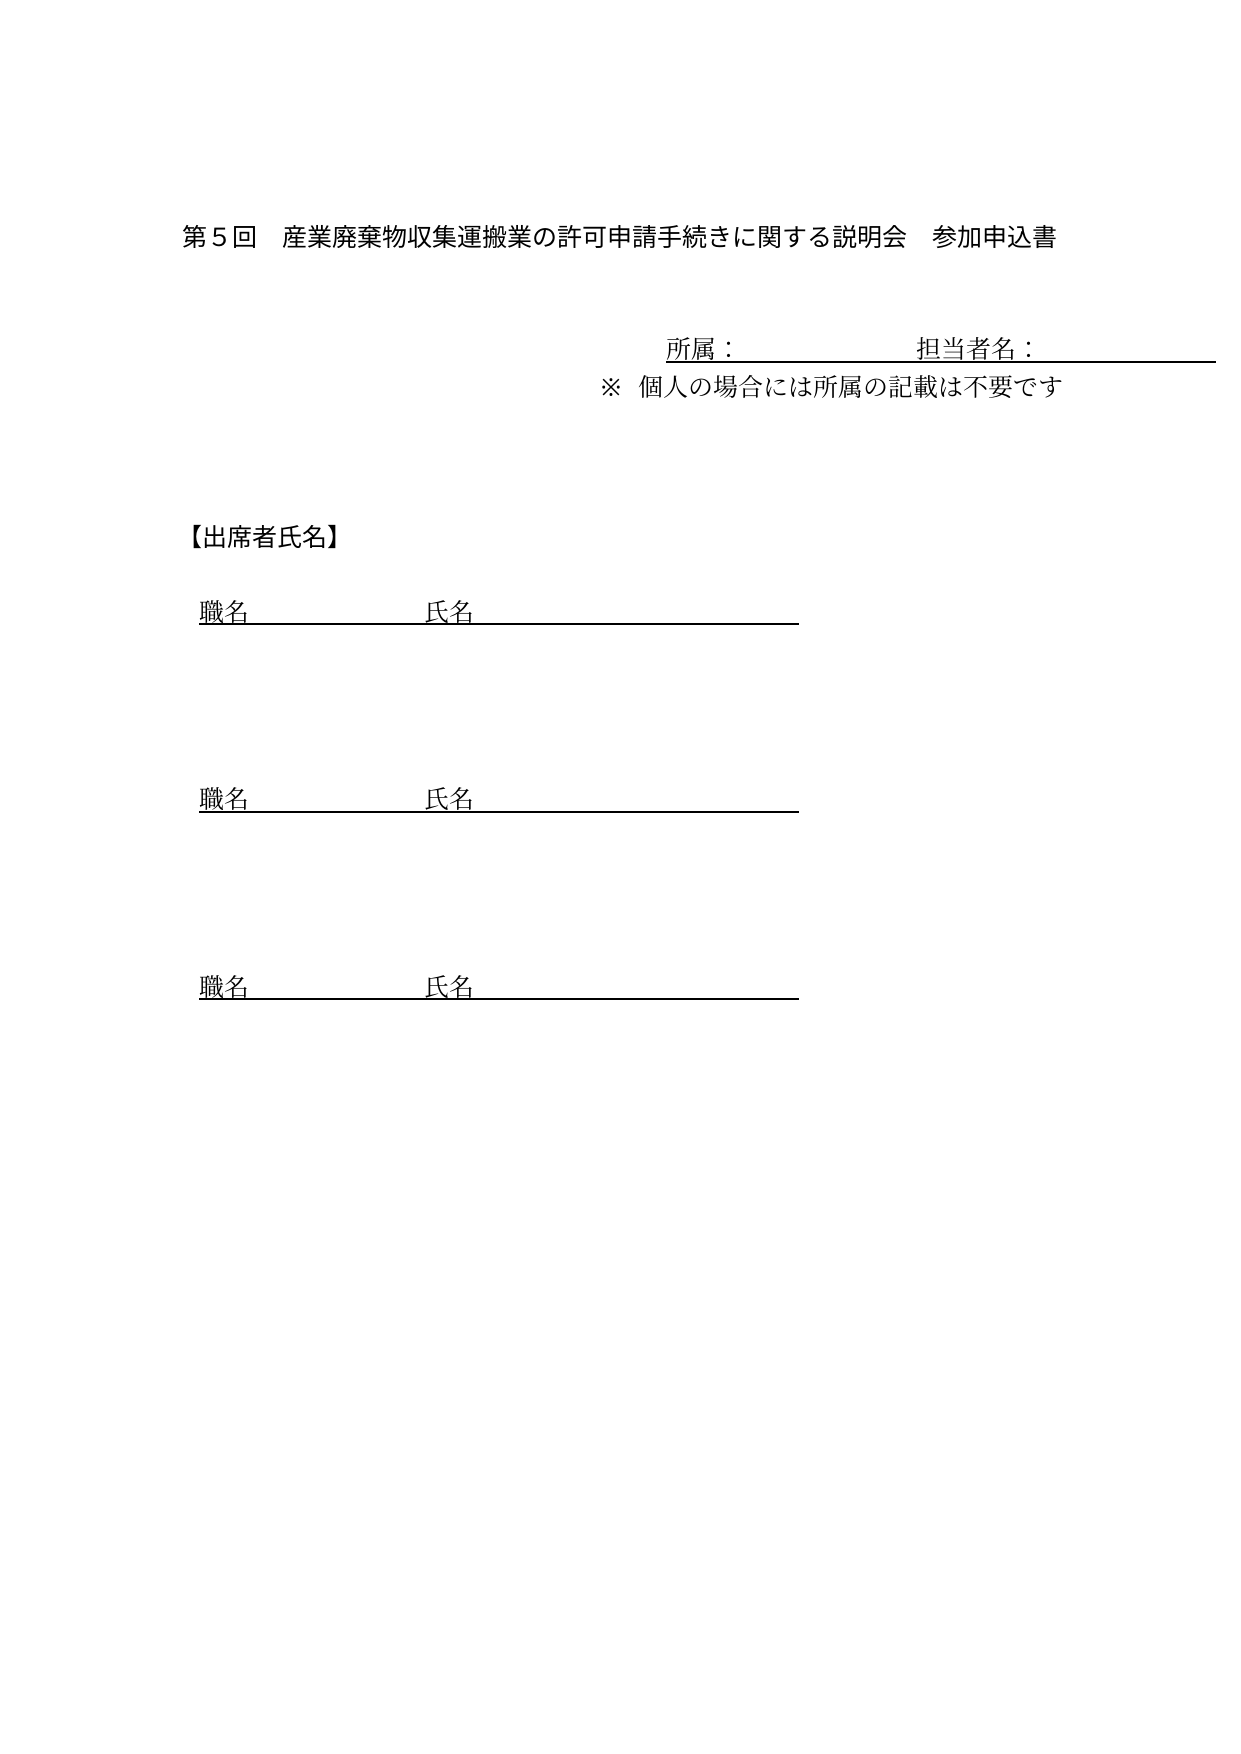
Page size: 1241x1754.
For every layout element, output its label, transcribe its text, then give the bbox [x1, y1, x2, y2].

text 第５回 産業廃棄物収集運搬業の許可申請手続きに関する説明会 参加申込書 [177, 217, 1063, 254]
text 職名 氏名 [199, 592, 1063, 629]
list 個人の場合には所属の記載は不要です [177, 367, 1063, 404]
text 職名 氏名 [199, 967, 1063, 1004]
text 【出席者氏名】 [177, 517, 1063, 554]
text 職名 氏名 [199, 779, 1063, 817]
text 所属： 担当者名： [177, 329, 1041, 367]
